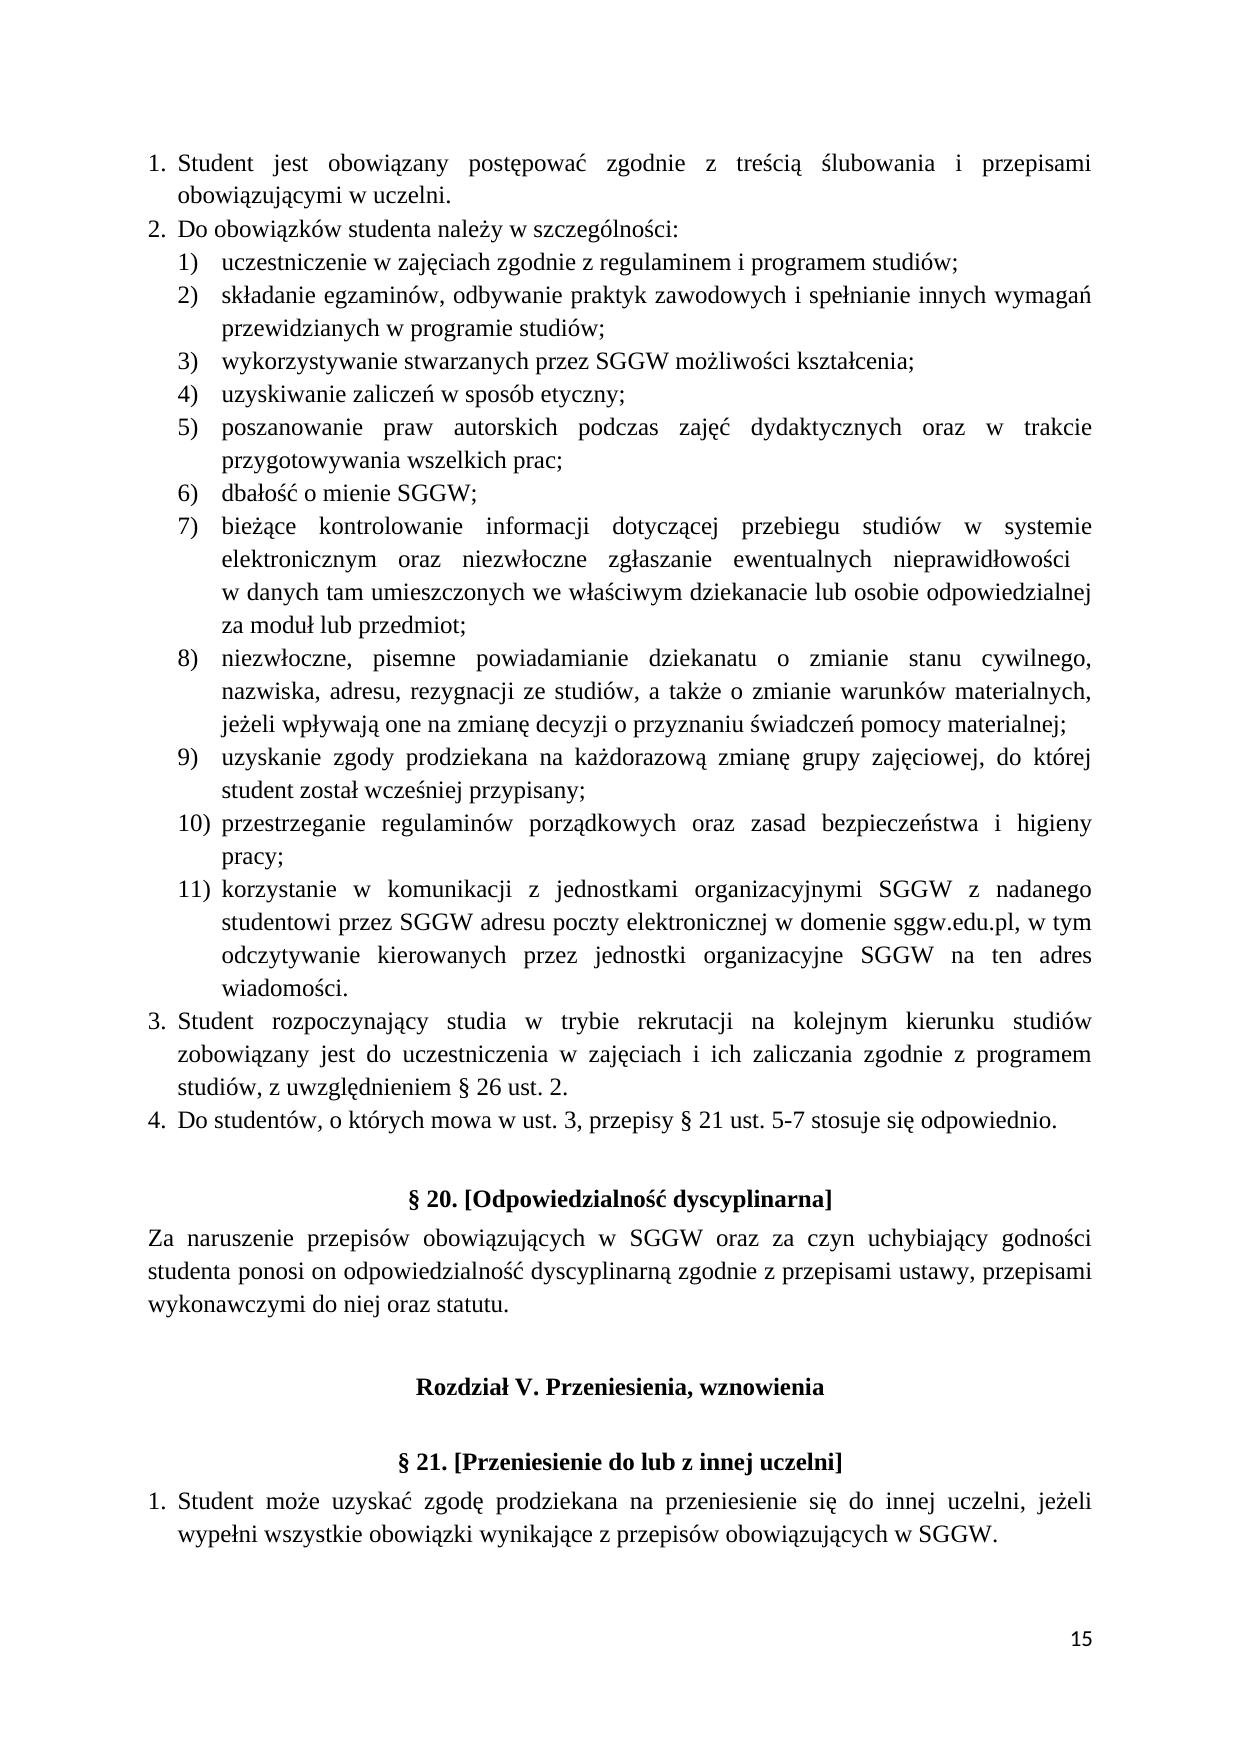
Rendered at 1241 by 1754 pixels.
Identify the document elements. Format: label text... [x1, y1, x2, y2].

list niezwłoczne, pisemne powiadamianie dziekanatu o zmianie stanu cywilnego, nazwiska, adresu, rezygnacji ze studiów, a także o zmianie warunków materialnych, jeżeli wpływają one na zmianę decyzji o przyznaniu świadczeń pomocy materialnej; [177, 643, 1093, 738]
list uczestniczenie w zajęciach zgodnie z regulaminem i programem studiów; [177, 247, 1093, 275]
list korzystanie w komunikacji z jednostkami organizacyjnymi SGGW z nadanego studentowi przez SGGW adresu poczty elektronicznej w domenie sggw.edu.pl, w tym odczytywanie kierowanych przez jednostki organizacyjne SGGW na ten adres wiadomości. [177, 874, 1093, 1002]
subtitle § 20. [Odpowiedzialność dyscyplinarna] [148, 1184, 1093, 1212]
subtitle Rozdział V. Przeniesienia, wznowienia [148, 1372, 1093, 1442]
list składanie egzaminów, odbywanie praktyk zawodowych i spełnianie innych wymagań przewidzianych w programie studiów; [177, 280, 1093, 341]
list uzyskanie zgody prodziekana na każdorazową zmianę grupy zajęciowej, do której student został wcześniej przypisany; [177, 742, 1093, 804]
list Student może uzyskać zgodę prodziekana na przeniesienie się do innej uczelni, jeżeli wypełni wszystkie obowiązki wynikające z przepisów obowiązujących w SGGW. [148, 1486, 1093, 1548]
list Student jest obowiązany postępować zgodnie z treścią ślubowania i przepisami obowiązującymi w uczelni. [148, 148, 1093, 209]
list poszanowanie praw autorskich podczas zajęć dydaktycznych oraz w trakcie przygotowywania wszelkich prac; [177, 412, 1093, 473]
list dbałość o mienie SGGW; [177, 478, 1093, 507]
list bieżące kontrolowanie informacji dotyczącej przebiegu studiów w systemie elektronicznym oraz niezwłoczne zgłaszanie ewentualnych nieprawidłowości w danych tam umieszczonych we właściwym dziekanacie lub osobie odpowiedzialnej za moduł lub przedmiot; [177, 511, 1093, 639]
list przestrzeganie regulaminów porządkowych oraz zasad bezpieczeństwa i higieny pracy; [177, 808, 1093, 870]
list Do studentów, o których mowa w ust. 3, przepisy § 21 ust. 5-7 stosuje się odpowiednio. [148, 1105, 1093, 1134]
list Student rozpoczynający studia w trybie rekrutacji na kolejnym kierunku studiów zobowiązany jest do uczestniczenia w zajęciach i ich zaliczania zgodnie z programem studiów, z uwzględnieniem § 26 ust. 2. [148, 1006, 1093, 1101]
list Do obowiązków studenta należy w szczególności: [148, 214, 1093, 242]
list wykorzystywanie stwarzanych przez SGGW możliwości kształcenia; [177, 346, 1093, 374]
list uzyskiwanie zaliczeń w sposób etyczny; [177, 379, 1093, 407]
subtitle § 21. [Przeniesienie do lub z innej uczelni] [148, 1447, 1093, 1476]
text Za naruszenie przepisów obowiązujących w SGGW oraz za czyn uchybiający godności studenta ponosi on odpowiedzialność dyscyplinarną zgodnie z przepisami ustawy, przepisami wykonawczymi do niej oraz statutu. [148, 1223, 1093, 1318]
